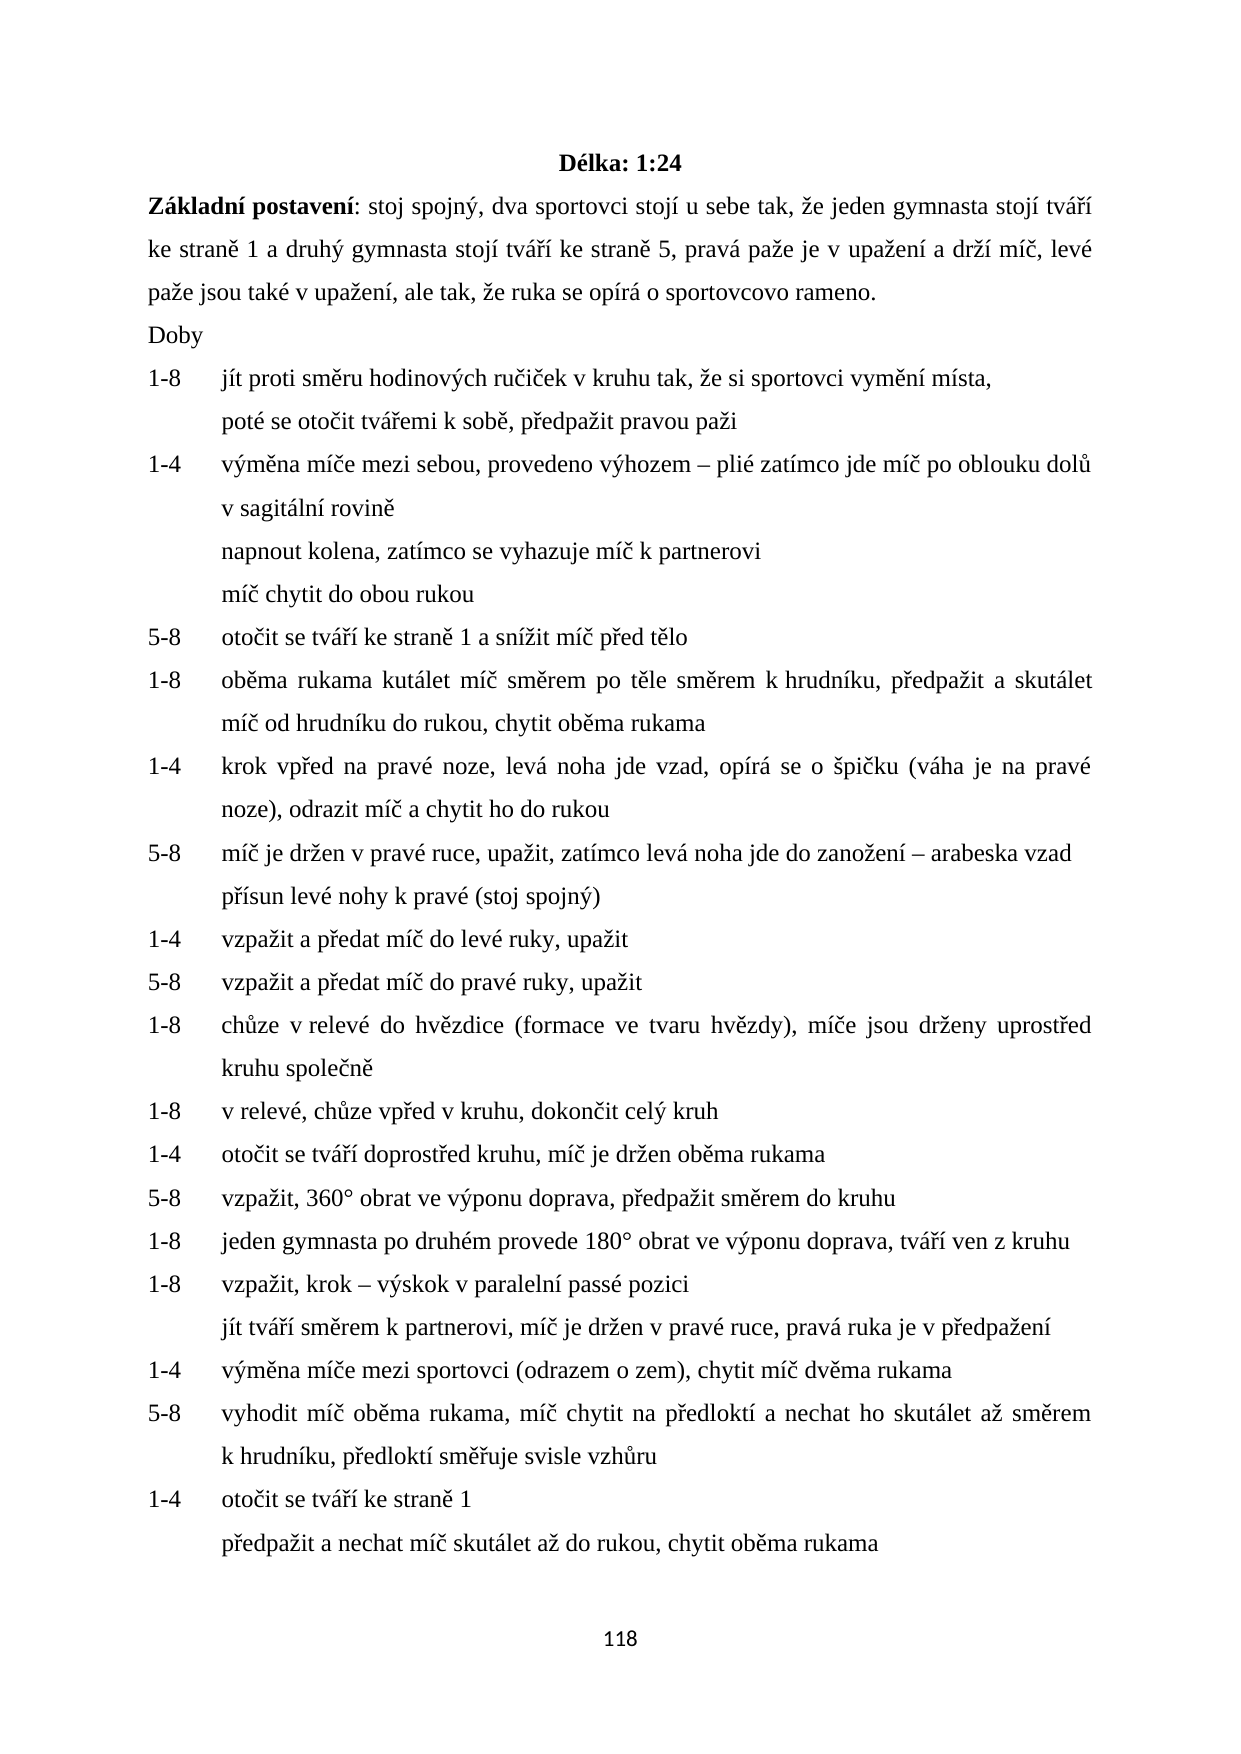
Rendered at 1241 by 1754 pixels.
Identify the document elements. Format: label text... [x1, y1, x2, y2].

text 5-8 otočit se tváří ke straně 1 a snížit míč před tělo [148, 622, 1093, 651]
text 5-8 vzpažit, 360° obrat ve výponu doprava, předpažit směrem do kruhu [148, 1183, 1093, 1211]
text 1-8 chůze v relevé do hvězdice (formace ve tvaru hvězdy), míče jsou drženy uprostřed kruhu společně [148, 1010, 1093, 1082]
text 5-8 míč je držen v pravé ruce, upažit, zatímco levá noha jde do zanožení – arabeska vzad [148, 838, 1093, 866]
text napnout kolena, zatímco se vyhazuje míč k partnerovi [148, 536, 1093, 564]
text 1-4 výměna míče mezi sportovci (odrazem o zem), chytit míč dvěma rukama [148, 1355, 1093, 1384]
text poté se otočit tvářemi k sobě, předpažit pravou paži [148, 406, 1093, 435]
text 1-8 vzpažit, krok – výskok v paralelní passé pozici [148, 1269, 1093, 1298]
text 1-4 krok vpřed na pravé noze, levá noha jde vzad, opírá se o špičku (váha je na pravé noze), odrazit míč a chytit ho do rukou [148, 751, 1093, 823]
text Doby [148, 320, 1093, 349]
text jít tváří směrem k partnerovi, míč je držen v pravé ruce, pravá ruka je v předpažení [148, 1312, 1093, 1341]
text 1-8 jít proti směru hodinových ručiček v kruhu tak, že si sportovci vymění místa, [148, 363, 1093, 392]
text 5-8 vzpažit a předat míč do pravé ruky, upažit [148, 967, 1093, 996]
text přísun levé nohy k pravé (stoj spojný) [148, 881, 1093, 909]
text 5-8 vyhodit míč oběma rukama, míč chytit na předloktí a nechat ho skutálet až směrem k hrudníku, předloktí směřuje svisle vzhůru [148, 1398, 1093, 1470]
text Délka: 1:24 [148, 148, 1093, 176]
text 1-4 otočit se tváří ke straně 1 [148, 1484, 1093, 1513]
text 1-8 oběma rukama kutálet míč směrem po těle směrem k hrudníku, předpažit a skutálet míč od hrudníku do rukou, chytit oběma rukama [148, 665, 1093, 737]
text předpažit a nechat míč skutálet až do rukou, chytit oběma rukama [148, 1528, 1093, 1556]
text 1-4 výměna míče mezi sebou, provedeno výhozem – plié zatímco jde míč po oblouku dolů v sagitální rovině [148, 449, 1093, 521]
text Základní postavení: stoj spojný, dva sportovci stojí u sebe tak, že jeden gymnasta stojí tváří ke straně 1 a druhý gymnasta stojí tváří ke straně 5, pravá paže je v upažení a drží míč, levé paže jsou také v upažení, ale tak, že ruka se opírá o sportovcovo rameno. [148, 191, 1093, 306]
text míč chytit do obou rukou [148, 579, 1093, 608]
text 1-4 otočit se tváří doprostřed kruhu, míč je držen oběma rukama [148, 1139, 1093, 1168]
text 1-8 jeden gymnasta po druhém provede 180° obrat ve výponu doprava, tváří ven z kruhu [148, 1226, 1093, 1254]
text 1-4 vzpažit a předat míč do levé ruky, upažit [148, 924, 1093, 953]
text 1-8 v relevé, chůze vpřed v kruhu, dokončit celý kruh [148, 1096, 1093, 1125]
